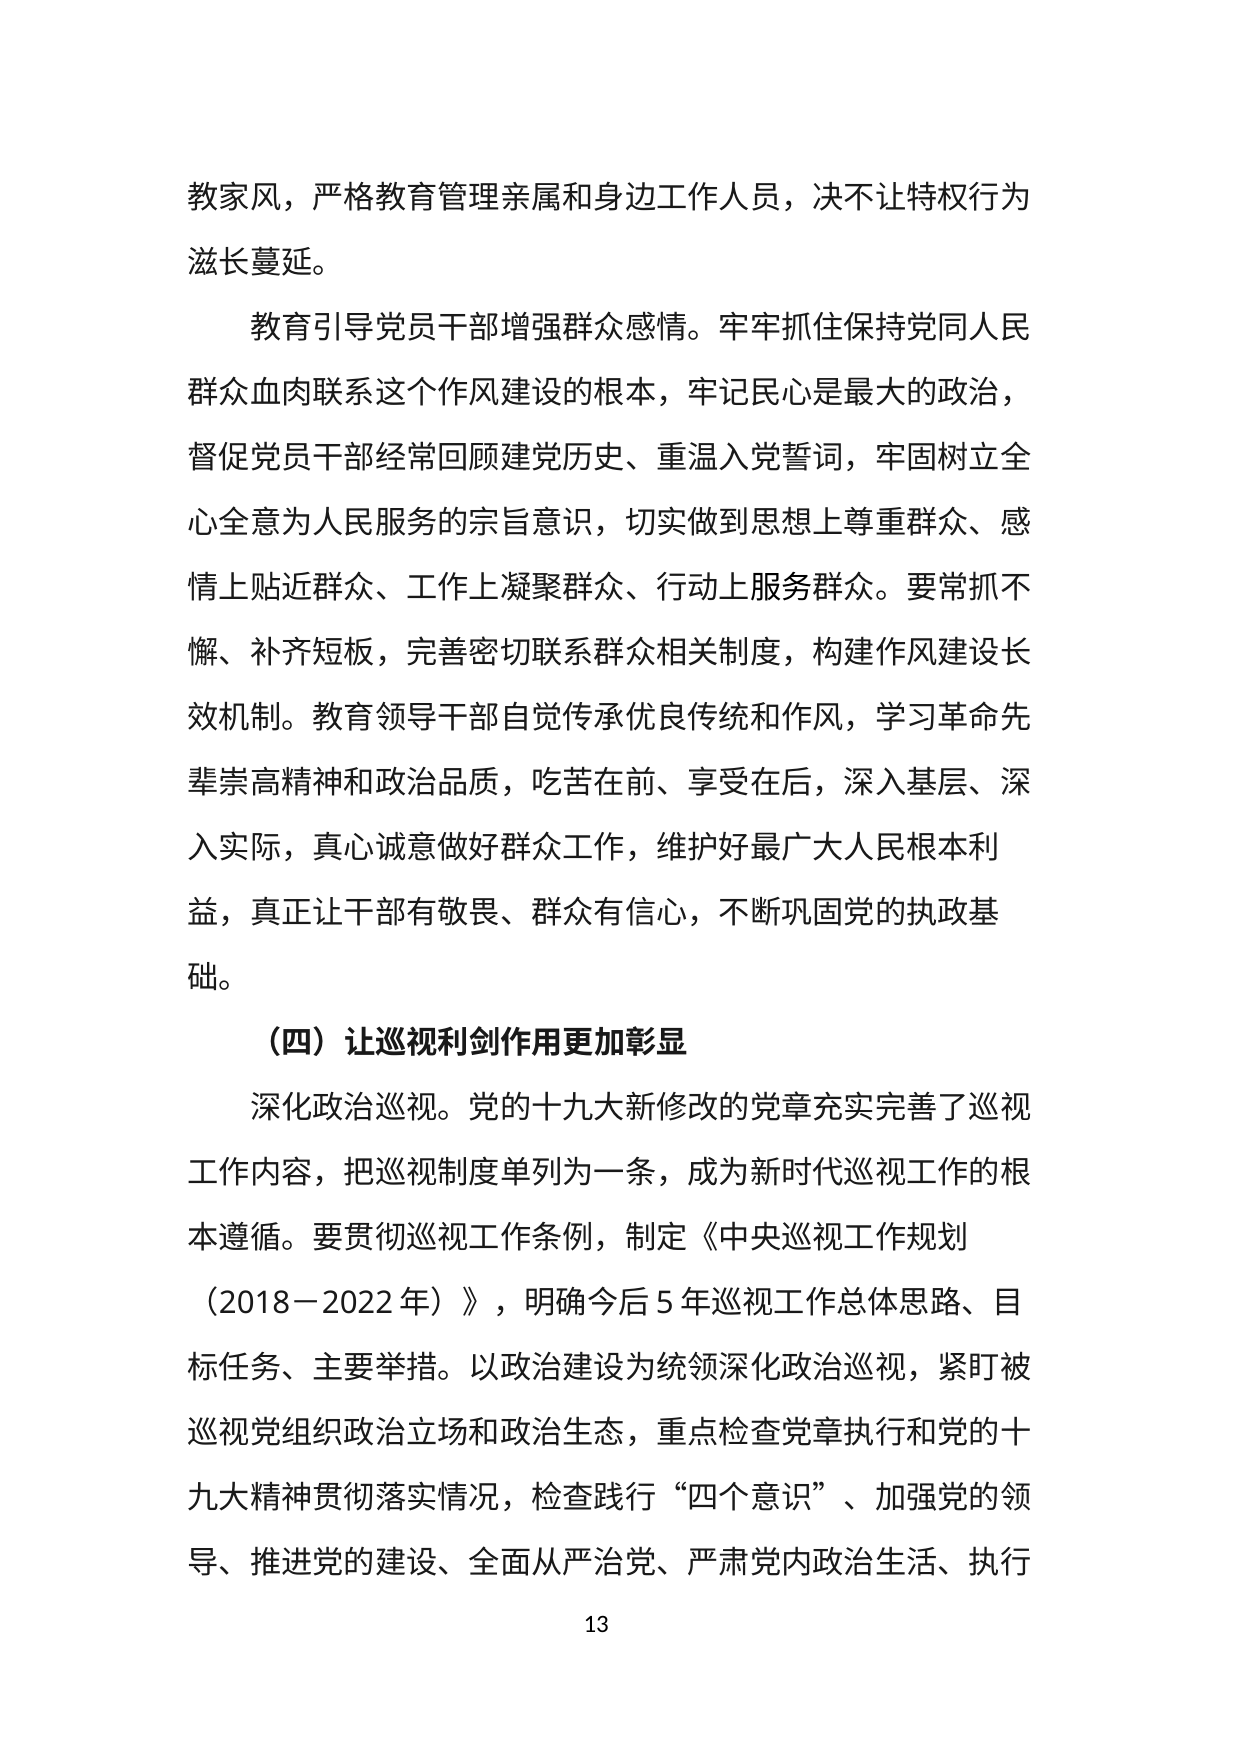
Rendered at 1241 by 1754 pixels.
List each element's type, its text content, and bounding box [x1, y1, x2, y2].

text （四）让巡视利剑作用更加彰显 [187, 1007, 1053, 1072]
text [187, 1072, 1053, 1592]
text 教育引导党员干部增强群众感情。牢牢抓住保持党同人民群众血肉联系这个作风建设的根本，牢记民心是最大的政治，督促党员干部经常回顾建党历史、重温入党誓词，牢固树立全心全意为人民服务的宗旨意识，切实做到思想上尊重群众、感情上贴近群众、工作上凝聚群众、行动上服务群众。要常抓不懈、补齐短板，完善密切联系群众相关制度，构建作风建设长效机制。教育领导干部自觉传承优良传统和作风，学习革命先辈崇高精神和政治品质，吃苦在前、享受在后，深入基层、深入实际，真心诚意做好群众工作，维护好最广大人民根本利益，真正让干部有敬畏、群众有信心，不断巩固党的执政基础。 [187, 292, 1053, 1007]
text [187, 162, 1053, 292]
